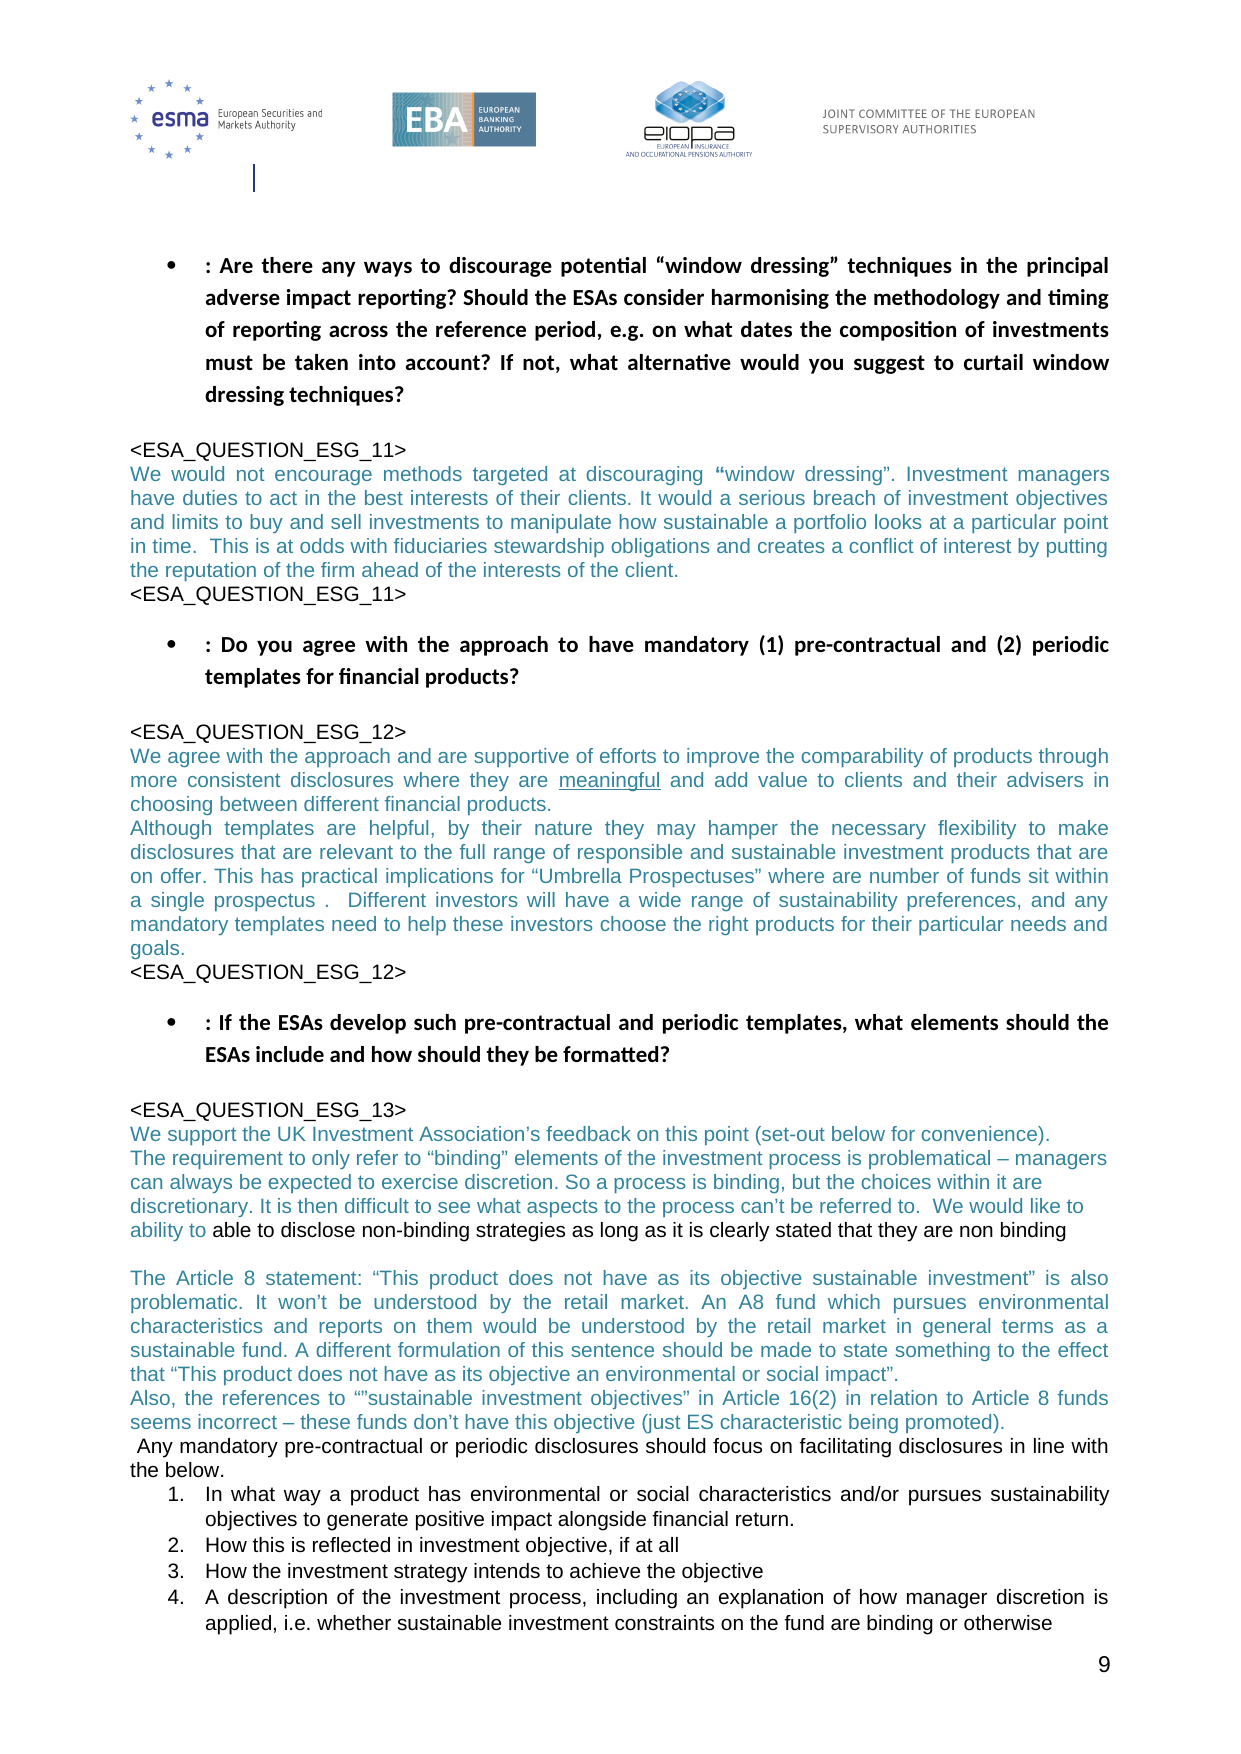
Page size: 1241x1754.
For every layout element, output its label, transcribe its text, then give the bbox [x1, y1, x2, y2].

list A description of the investment process, including an explanation of how manager discretion is applied, i.e. whether sustainable investment constraints on the fund are binding or otherwise [167, 1585, 1110, 1634]
text We would not encourage methods targeted at discouraging “window dressing”. Investment managers have duties to act in the best interests of their clients. It would a serious breach of investment objectives and limits to buy and sell investments to manipulate how sustainable a portfolio looks at a particular point in time. This is at odds with fiduciaries stewardship obligations and creates a conflict of interest by putting the reputation of the firm ahead of the interests of the client. [130, 462, 1110, 582]
list : Are there any ways to discourage potential “window dressing” techniques in the principal adverse impact reporting? Should the ESAs consider harmonising the methodology and timing of reporting across the reference period, e.g. on what dates the composition of investments must be taken into account? If not, what alternative would you suggest to curtail window dressing techniques? [167, 251, 1110, 408]
text The requirement to only refer to “binding” elements of the investment process is problematical – managers can always be expected to exercise discretion. So a process is binding, but the choices within it are discretionary. It is then difficult to see what aspects to the process can’t be referred to. We would like to ability to able to disclose non-binding strategies as long as it is clearly stated that they are non binding [130, 1146, 1110, 1242]
text <ESA_QUESTION_ESG_11> [130, 438, 1110, 462]
text <ESA_QUESTION_ESG_12> [130, 960, 1110, 984]
list In what way a product has environmental or social characteristics and/or pursues sustainability objectives to generate positive impact alongside financial return. [167, 1481, 1110, 1531]
text <ESA_QUESTION_ESG_13> [130, 1098, 1110, 1122]
list How the investment strategy intends to achieve the objective [167, 1559, 1110, 1583]
text <ESA_QUESTION_ESG_12> [130, 720, 1110, 744]
text We agree with the approach and are supportive of efforts to improve the comparability of products through more consistent disclosures where they are meaningful and add value to clients and their advisers in choosing between different financial products. [130, 744, 1110, 816]
text <ESA_QUESTION_ESG_11> [130, 582, 1110, 606]
list How this is reflected in investment objective, if at all [167, 1533, 1110, 1557]
text We support the UK Investment Association’s feedback on this point (set-out below for convenience). [130, 1122, 1110, 1146]
text The Article 8 statement: “This product does not have as its objective sustainable investment” is also problematic. It won’t be understood by the retail market. An A8 fund which pursues environmental characteristics and reports on them would be understood by the retail market in general terms as a sustainable fund. A different formulation of this sentence should be made to state something to the effect that “This product does not have as its objective an environmental or social impact”. [130, 1266, 1110, 1386]
list : If the ESAs develop such pre-contractual and periodic templates, what elements should the ESAs include and how should they be formatted? [167, 1008, 1110, 1068]
picture [129, 73, 1045, 164]
text Also, the references to “”sustainable investment objectives” in Article 16(2) in relation to Article 8 funds seems incorrect – these funds don’t have this objective (just ES characteristic being promoted). [130, 1386, 1110, 1433]
list : Do you agree with the approach to have mandatory (1) pre-contractual and (2) periodic templates for financial products? [167, 630, 1110, 690]
text Although templates are helpful, by their nature they may hamper the necessary flexibility to make disclosures that are relevant to the full range of responsible and sustainable investment products that are on offer. This has practical implications for “Umbrella Prospectuses” where are number of funds sit within a single prospectus . Different investors will have a wide range of sustainability preferences, and any mandatory templates need to help these investors choose the right products for their particular needs and goals. [130, 816, 1110, 960]
text Any mandatory pre-contractual or periodic disclosures should focus on facilitating disclosures in line with the below. [130, 1433, 1110, 1481]
